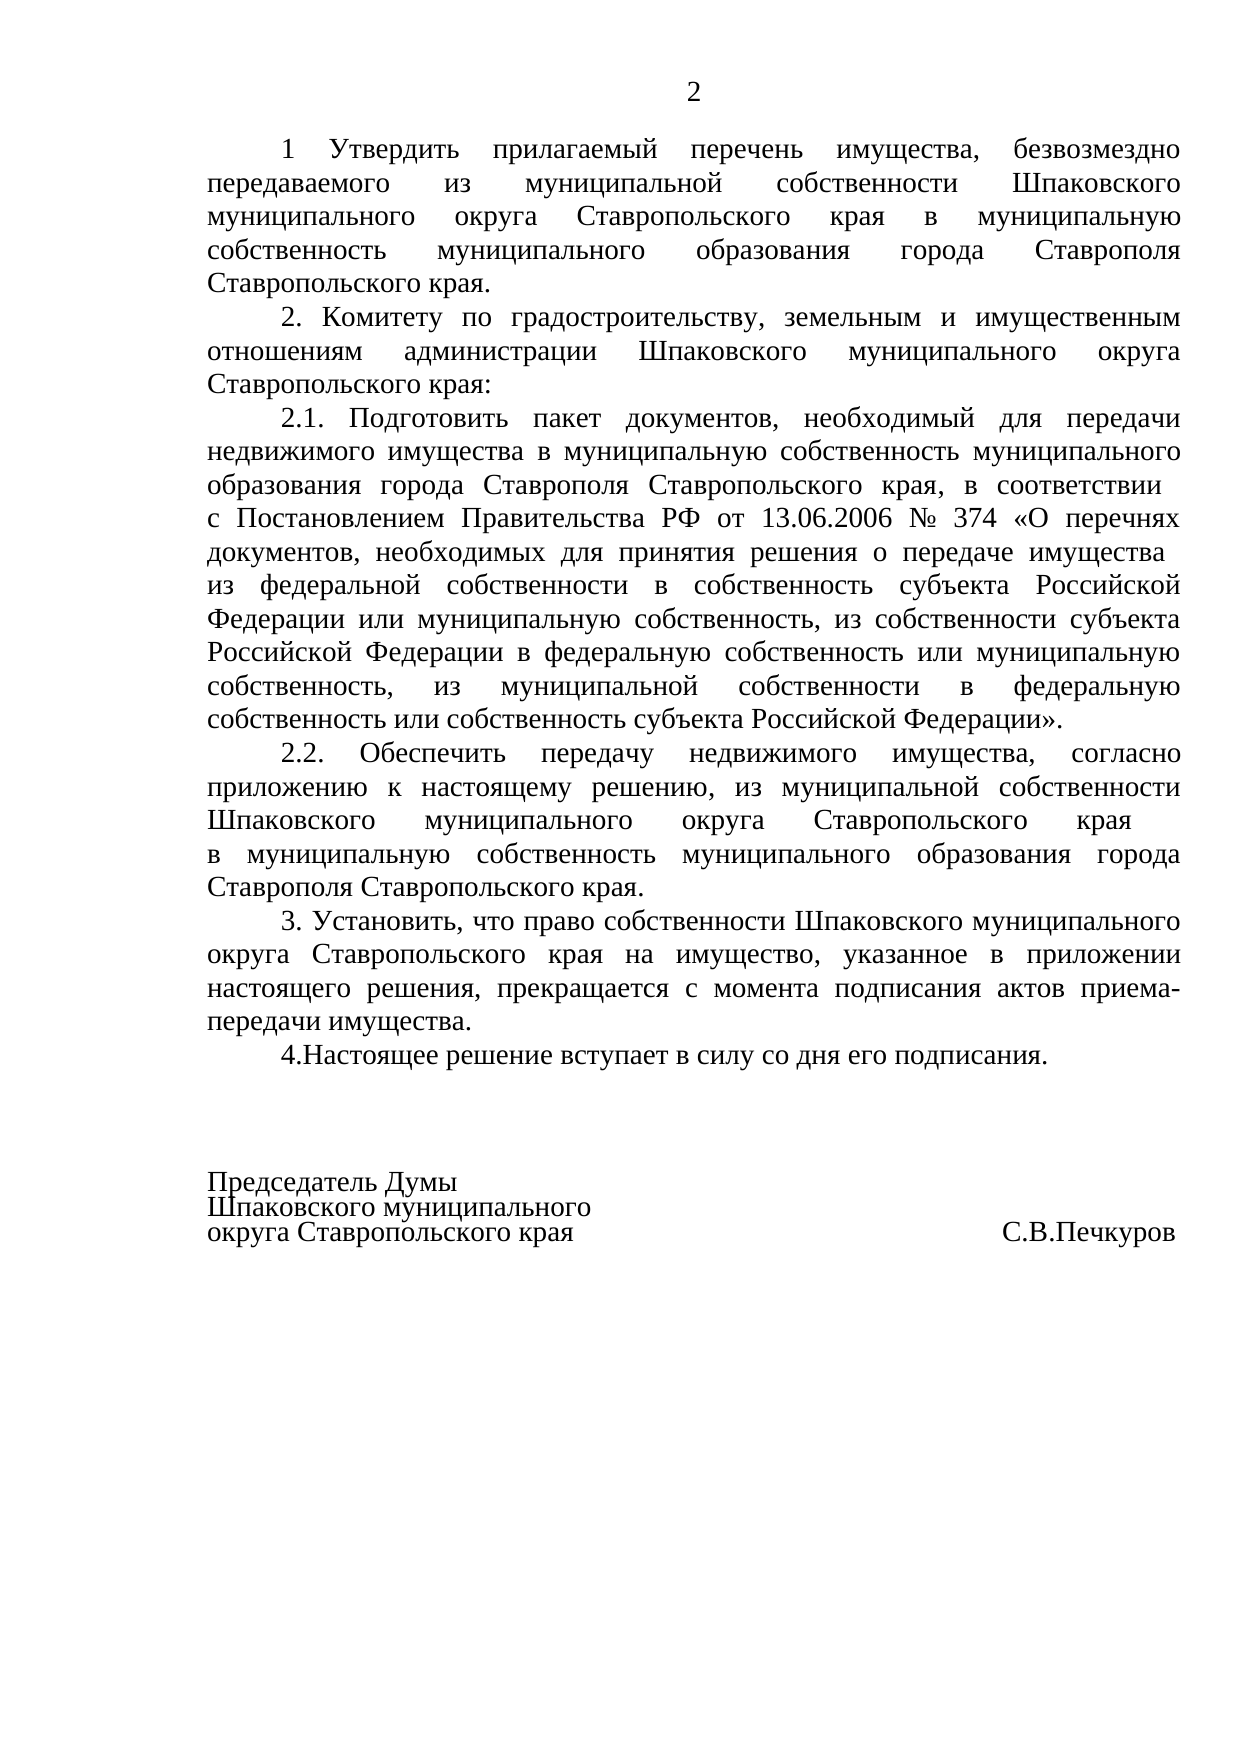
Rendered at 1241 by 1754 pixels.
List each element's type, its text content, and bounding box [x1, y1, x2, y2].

text 2.2. Обеспечить передачу недвижимого имущества, согласно приложению к настоящему решению, из муниципальной собственности Шпаковского муниципального округа Ставропольского края в муниципальную собственность муниципального образования города Ставрополя Ставропольского края. [207, 735, 1181, 903]
text 2. Комитету по градостроительству, земельным и имущественным отношениям администрации Шпаковского муниципального округа Ставропольского края: [207, 299, 1181, 400]
text 4.Настоящее решение вступает в силу со дня его подписания. [207, 1037, 1181, 1071]
text 2.1. Подготовить пакет документов, необходимый для передачи недвижимого имущества в муниципальную собственность муниципального образования города Ставрополя Ставропольского края, в соответствии с Постановлением Правительства РФ от 13.06.2006 № 374 «О перечнях документов, необходимых для принятия решения о передаче имущества из федеральной собственности в собственность субъекта Российской Федерации или муниципальную собственность, из собственности субъекта Российской Федерации в федеральную собственность или муниципальную собственность, из муниципальной собственности в федеральную собственность или собственность субъекта Российской Федерации». [207, 400, 1181, 735]
list 1 Утвердить прилагаемый перечень имущества, безвозмездно передаваемого из муниципальной собственности Шпаковского муниципального округа Ставропольского края в муниципальную собственность муниципального образования города Ставрополя Ставропольского края. [207, 131, 1181, 299]
text Председатель Думы [207, 1171, 1181, 1196]
text Шпаковского муниципального [207, 1196, 1181, 1221]
text округа Ставропольского края С.В.Печкуров [207, 1221, 1181, 1246]
text 3. Установить, что право собственности Шпаковского муниципального округа Ставропольского края на имущество, указанное в приложении настоящего решения, прекращается с момента подписания актов приема-передачи имущества. [207, 903, 1181, 1037]
